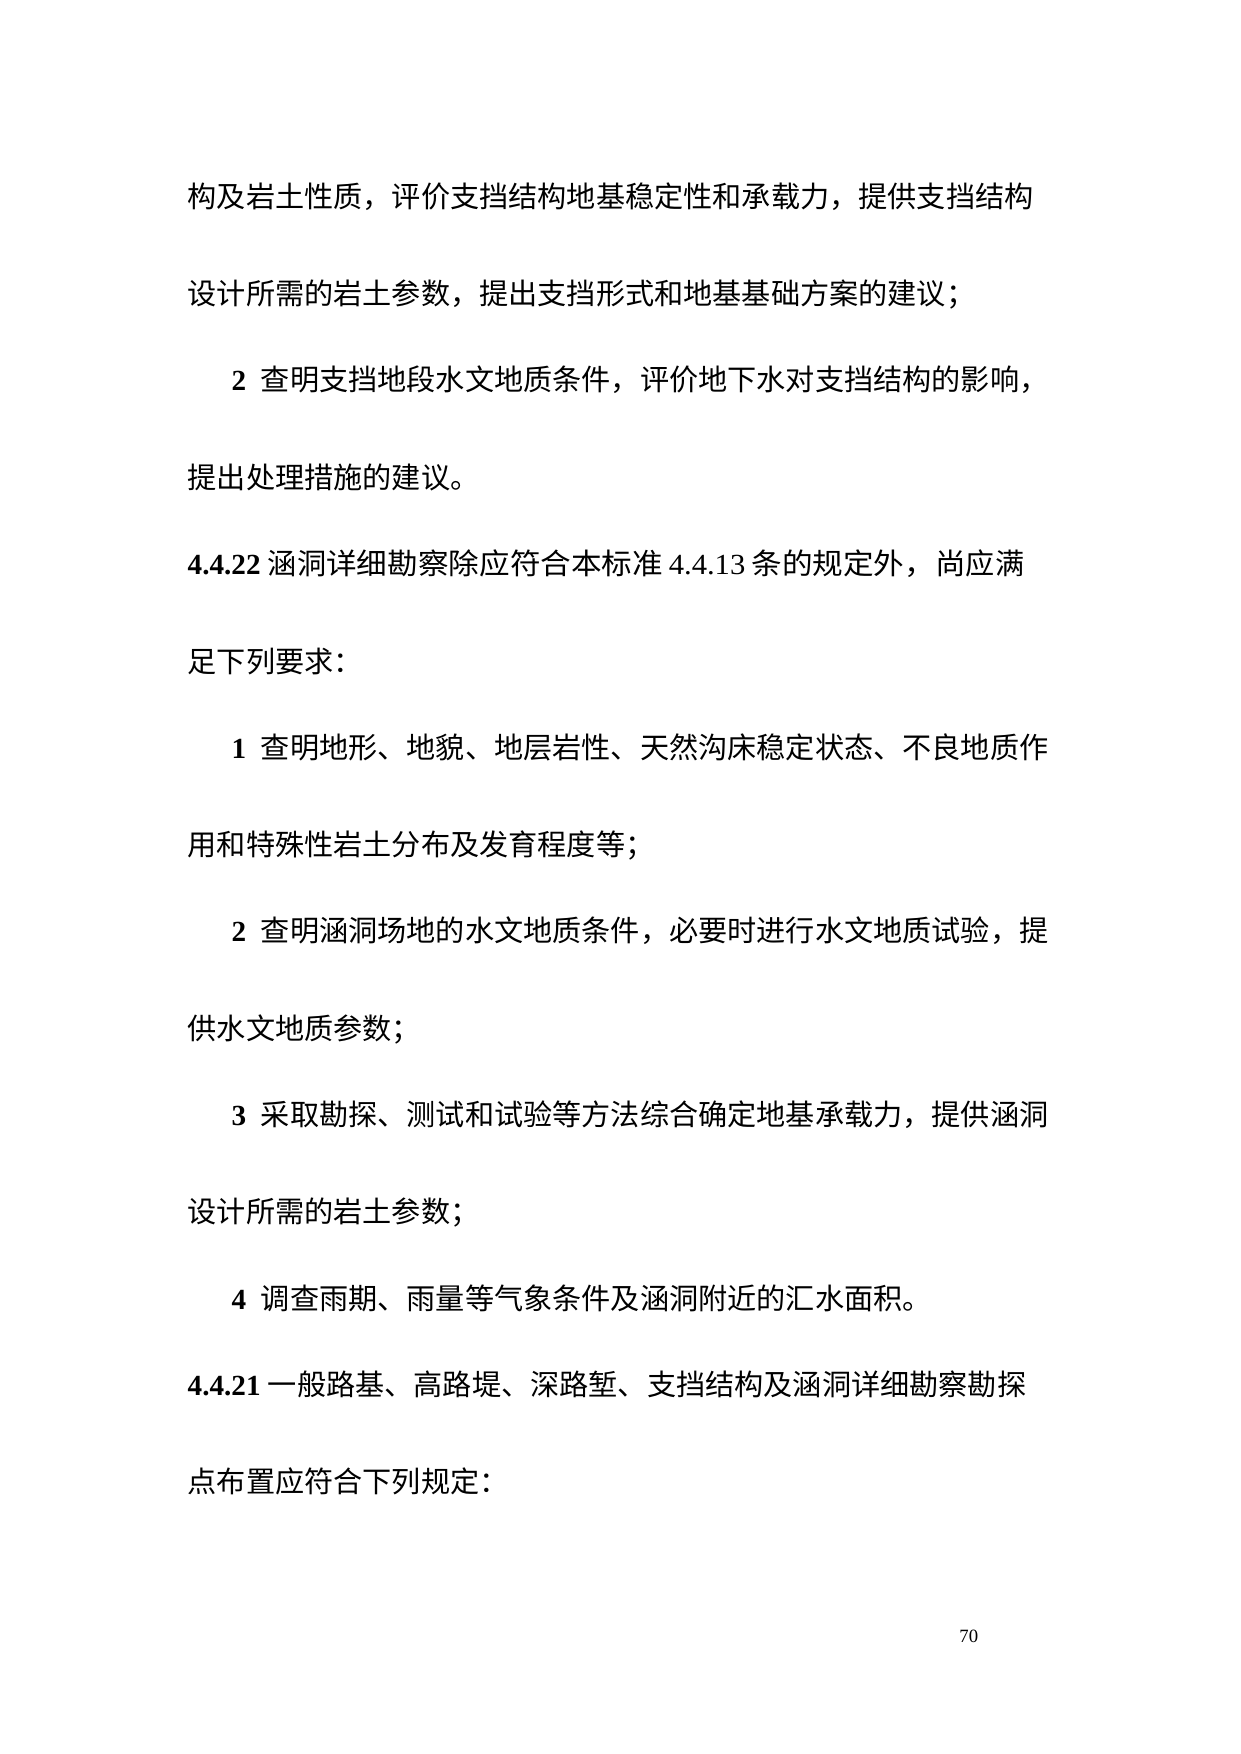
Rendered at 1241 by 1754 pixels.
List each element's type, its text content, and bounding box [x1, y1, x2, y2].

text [187, 162, 1053, 324]
text 3 采取勘探、测试和试验等方法综合确定地基承载力，提供涵洞设计所需的岩土参数； [187, 1080, 1053, 1243]
text 1 查明地形、地貌、地层岩性、天然沟床稳定状态、不良地质作用和特殊性岩土分布及发育程度等； [187, 713, 1053, 875]
text 2 查明涵洞场地的水文地质条件，必要时进行水文地质试验，提供水文地质参数； [187, 897, 1053, 1059]
text 4 调查雨期、雨量等气象条件及涵洞附近的汇水面积。 [187, 1264, 1053, 1329]
text 2 查明支挡地段水文地质条件，评价地下水对支挡结构的影响，提出处理措施的建议。 [187, 346, 1053, 508]
text 4.4.21 一般路基、高路堤、深路堑、支挡结构及涵洞详细勘察勘探点布置应符合下列规定： [187, 1350, 1053, 1512]
text 4.4.22 涵洞详细勘察除应符合本标准4.4.13条的规定外，尚应满足下列要求： [187, 529, 1053, 692]
